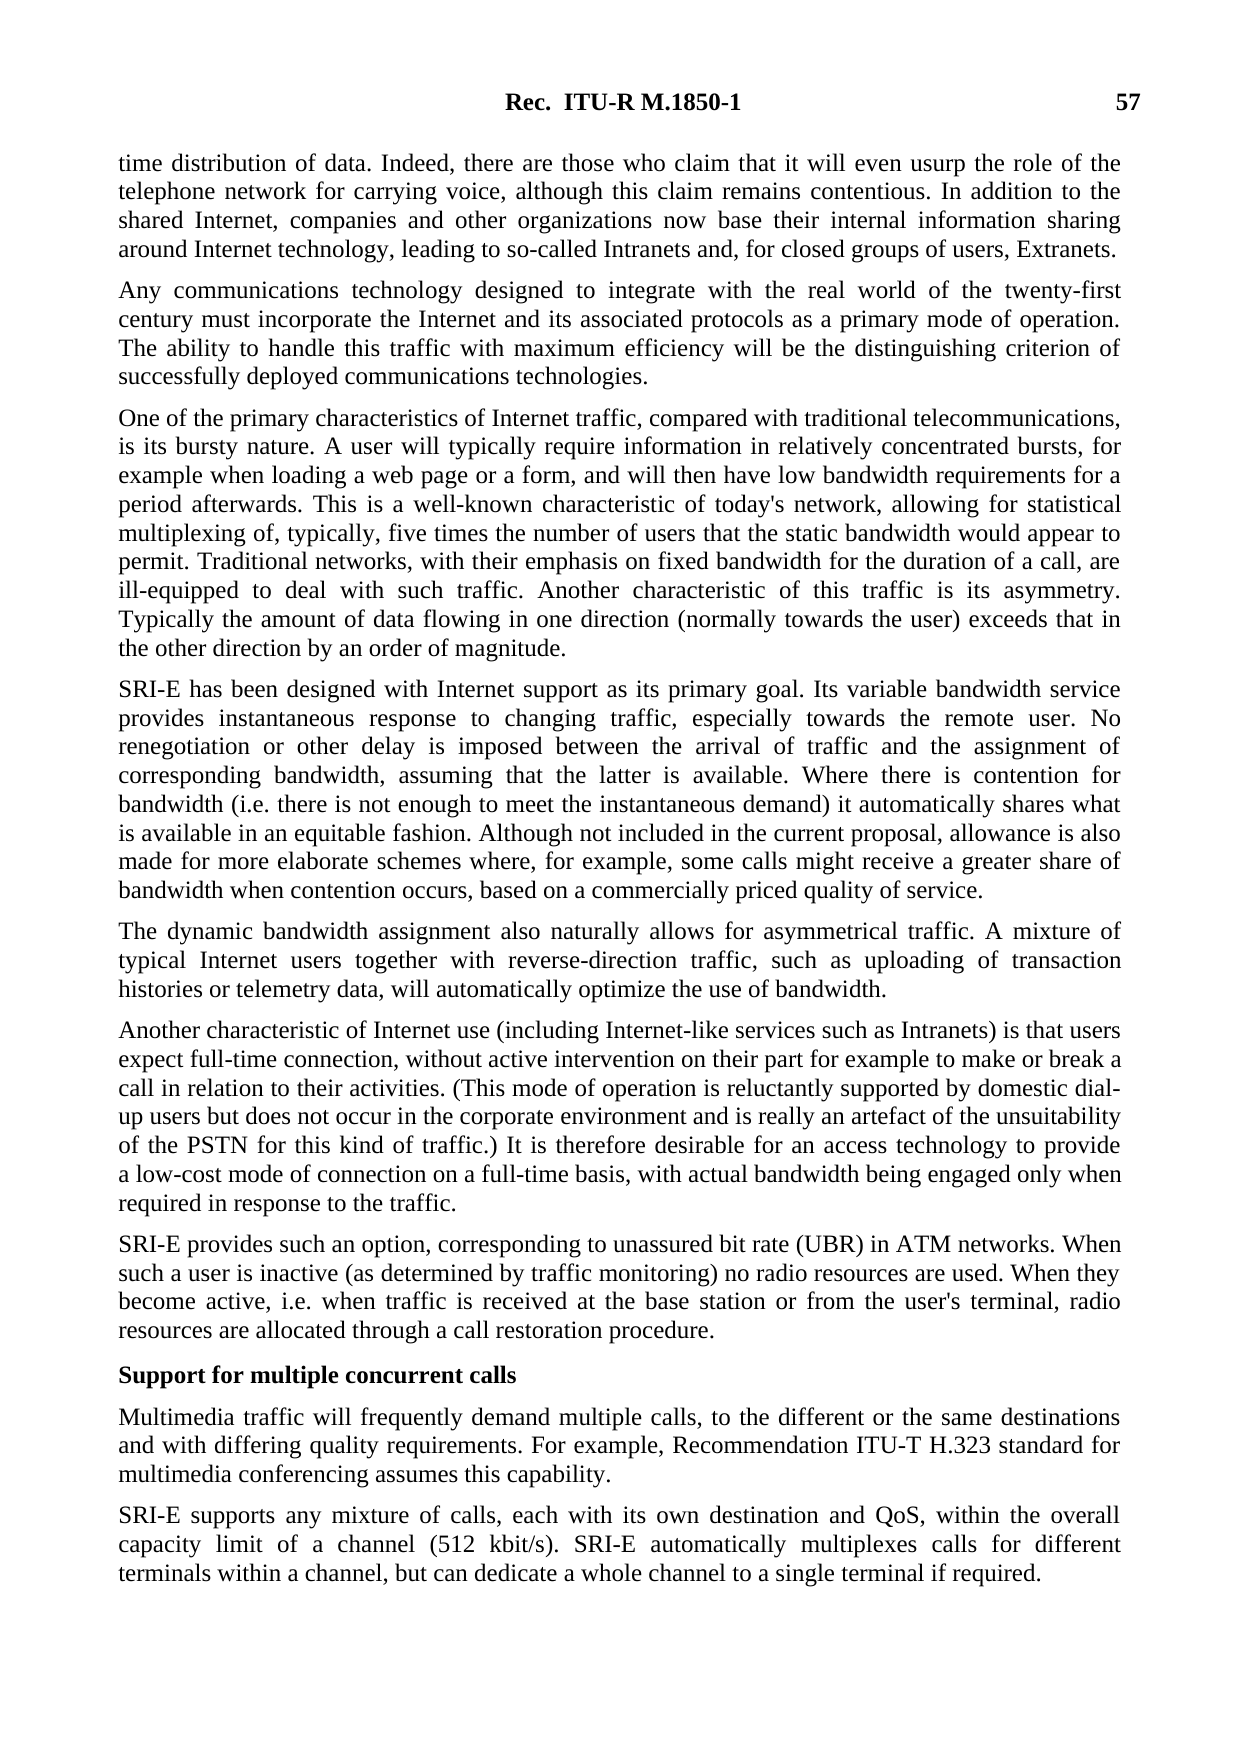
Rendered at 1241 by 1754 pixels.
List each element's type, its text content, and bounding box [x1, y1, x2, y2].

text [118, 148, 1122, 263]
text Any communications technology designed to integrate with the real world of the twenty-first century must incorporate the Internet and its associated protocols as a primary mode of operation. The ability to handle this traffic with maximum efficiency will be the distinguishing criterion of successfully deployed communications technologies. [118, 275, 1122, 390]
text SRI-E provides such an option, corresponding to unassured bit rate (UBR) in ATM networks. When such a user is inactive (as determined by traffic monitoring) no radio resources are used. When they become active, i.e. when traffic is received at the base station or from the user's terminal, radio resources are allocated through a call restoration procedure. [118, 1229, 1122, 1344]
text One of the primary characteristics of Internet traffic, compared with traditional telecommunications, is its bursty nature. A user will typically require information in relatively concentrated bursts, for example when loading a web page or a form, and will then have low bandwidth requirements for a period afterwards. This is a well-known characteristic of today's network, allowing for statistical multiplexing of, typically, five times the number of users that the static bandwidth would appear to permit. Traditional networks, with their emphasis on fixed bandwidth for the duration of a call, are ill-equipped to deal with such traffic. Another characteristic of this traffic is its asymmetry. Typically the amount of data flowing in one direction (normally towards the user) exceeds that in the other direction by an order of magnitude. [118, 403, 1122, 661]
text Another characteristic of Internet use (including Internet-like services such as Intranets) is that users expect full-time connection, without active intervention on their part for example to make or break a call in relation to their activities. (This mode of operation is reluctantly supported by domestic dial-up users but does not occur in the corporate environment and is really an artefact of the unsuitability of the PSTN for this kind of traffic.) It is therefore desirable for an access technology to provide a low-cost mode of connection on a full-time basis, with actual bandwidth being engaged only when required in response to the traffic. [118, 1015, 1122, 1216]
text Multimedia traffic will frequently demand multiple calls, to the different or the same destinations and with differing quality requirements. For example, Recommendation ITU-T H.323 standard for multimedia conferencing assumes this capability. [118, 1402, 1122, 1488]
text SRI-E has been designed with Internet support as its primary goal. Its variable bandwidth service provides instantaneous response to changing traffic, especially towards the remote user. No renegotiation or other delay is imposed between the arrival of traffic and the assignment of corresponding bandwidth, assuming that the latter is available. Where there is contention for bandwidth (i.e. there is not enough to meet the instantaneous demand) it automatically shares what is available in an equitable fashion. Although not included in the current proposal, allowance is also made for more elaborate schemes where, for example, some calls might receive a greater share of bandwidth when contention occurs, based on a commercially priced quality of service. [118, 674, 1122, 904]
subtitle Support for multiple concurrent calls [118, 1361, 1122, 1389]
text SRI-E supports any mixture of calls, each with its own destination and QoS, within the overall capacity limit of a channel (512 kbit/s). SRI-E automatically multiplexes calls for different terminals within a channel, but can dedicate a whole channel to a single terminal if required. [118, 1501, 1122, 1587]
text The dynamic bandwidth assignment also naturally allows for asymmetrical traffic. A mixture of typical Internet users together with reverse-direction traffic, such as uploading of transaction histories or telemetry data, will automatically optimize the use of bandwidth. [118, 916, 1122, 1003]
